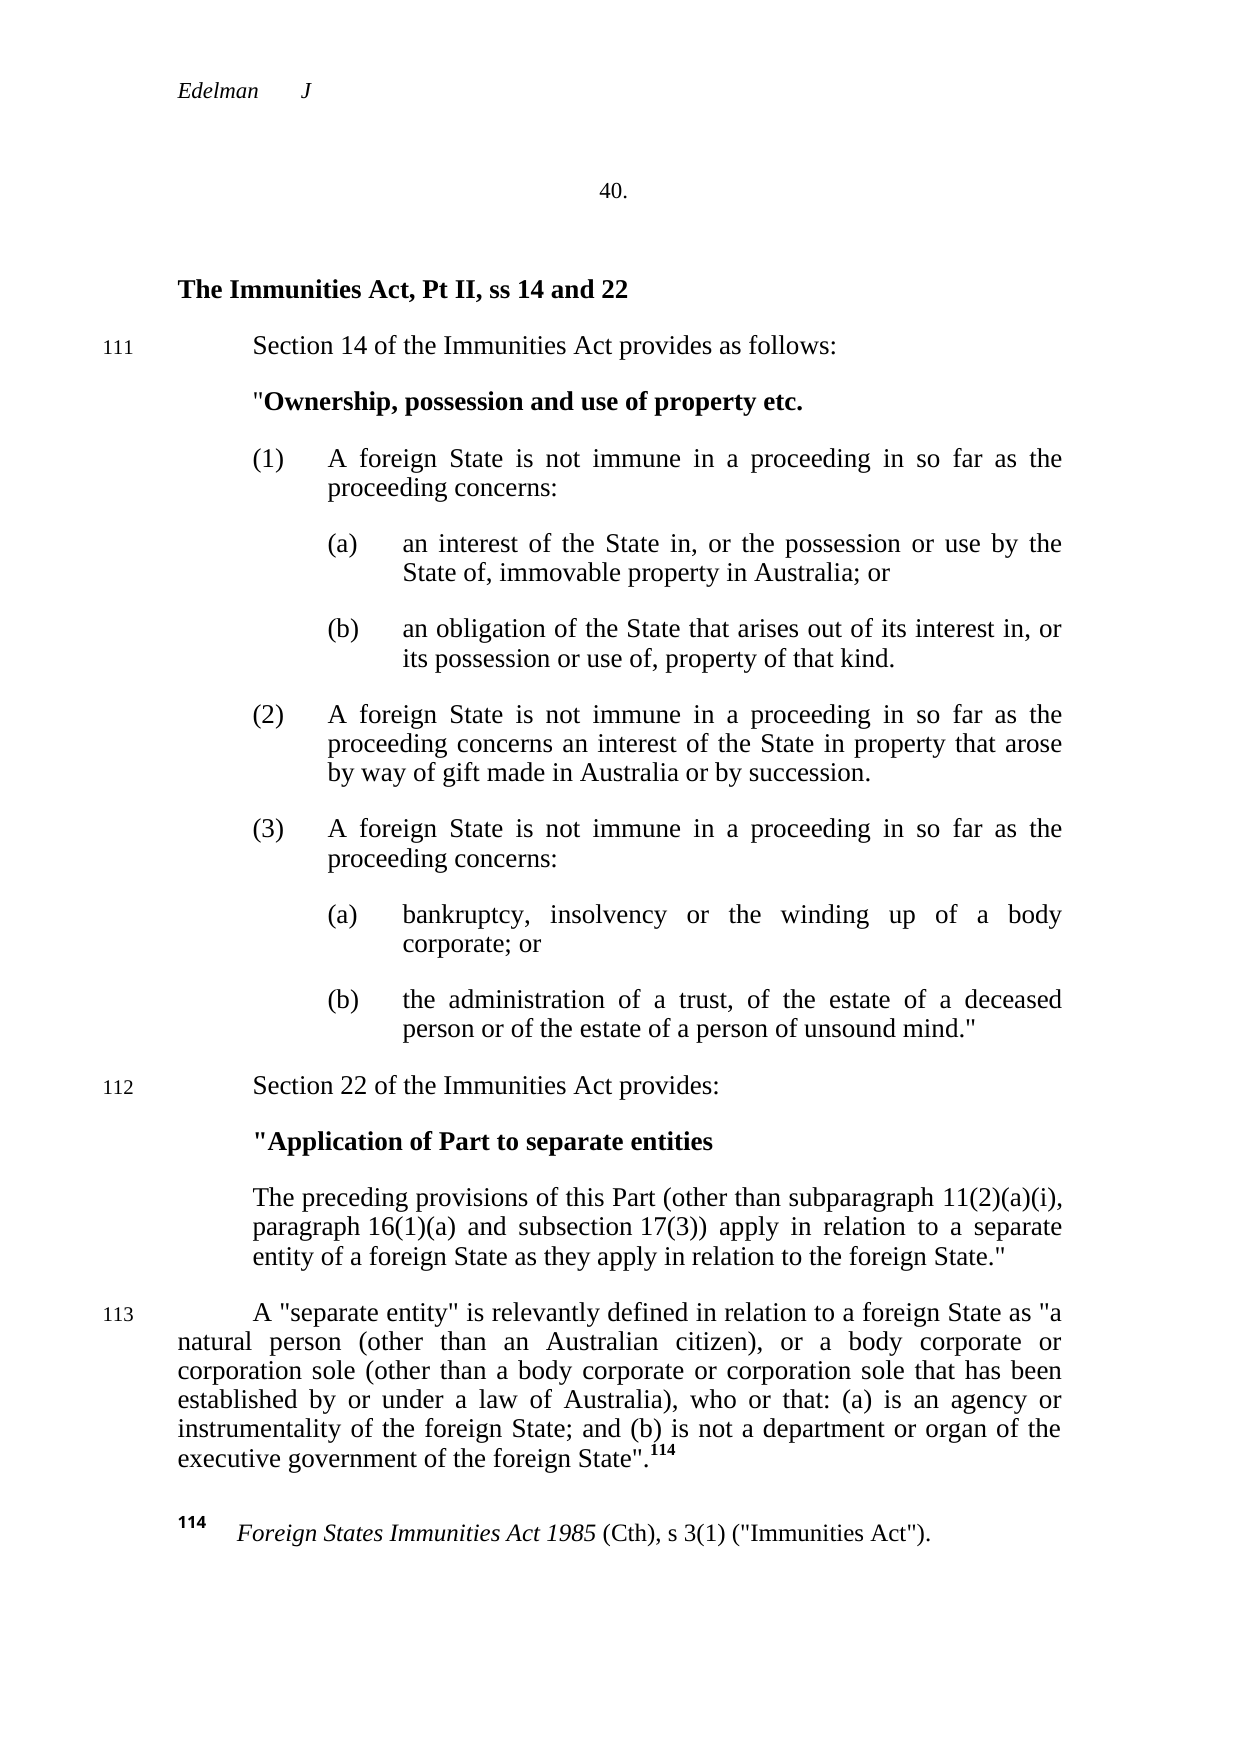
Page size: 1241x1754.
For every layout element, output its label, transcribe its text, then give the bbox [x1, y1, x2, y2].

text "Ownership, possession and use of property etc. [252, 387, 1063, 417]
text (b) an obligation of the State that arises out of its interest in, or its possession or use of, property of that kind. [252, 614, 1063, 673]
text (a) an interest of the State in, or the possession or use by the State of, immovable property in Australia; or [252, 529, 1063, 587]
text (b) the administration of a trust, of the estate of a deceased person or of the estate of a person of unsound mind." [252, 985, 1063, 1044]
text (a) bankruptcy, insolvency or the winding up of a body corporate; or [252, 900, 1063, 958]
list Section 14 of the Immunities Act provides as follows: [102, 331, 1063, 360]
subtitle The Immunities Act, Pt II, ss 14 and 22 [177, 275, 1063, 304]
list A "separate entity" is relevantly defined in relation to a foreign State as "a natural person (other than an Australian citizen), or a body corporate or corporation sole (other than a body corporate or corporation sole that has been established by or under a law of Australia), who or that: (a) is an agency or instrumentality of the foreign State; and (b) is not a department or organ of the executive government of the foreign State". [102, 1298, 1063, 1473]
text (2) A foreign State is not immune in a proceeding in so far as the proceeding concerns an interest of the State in property that arose by way of gift made in Australia or by succession. [252, 700, 1063, 787]
list Section 22 of the Immunities Act provides: [102, 1071, 1063, 1100]
text The preceding provisions of this Part (other than subparagraph 11(2)(a)(i), paragraph 16(1)(a) and subsection 17(3)) apply in relation to a separate entity of a foreign State as they apply in relation to the foreign State." [252, 1183, 1063, 1271]
text (3) A foreign State is not immune in a proceeding in so far as the proceeding concerns: [252, 814, 1063, 873]
text "Application of Part to separate entities [252, 1127, 1063, 1156]
text (1) A foreign State is not immune in a proceeding in so far as the proceeding concerns: [252, 444, 1063, 502]
